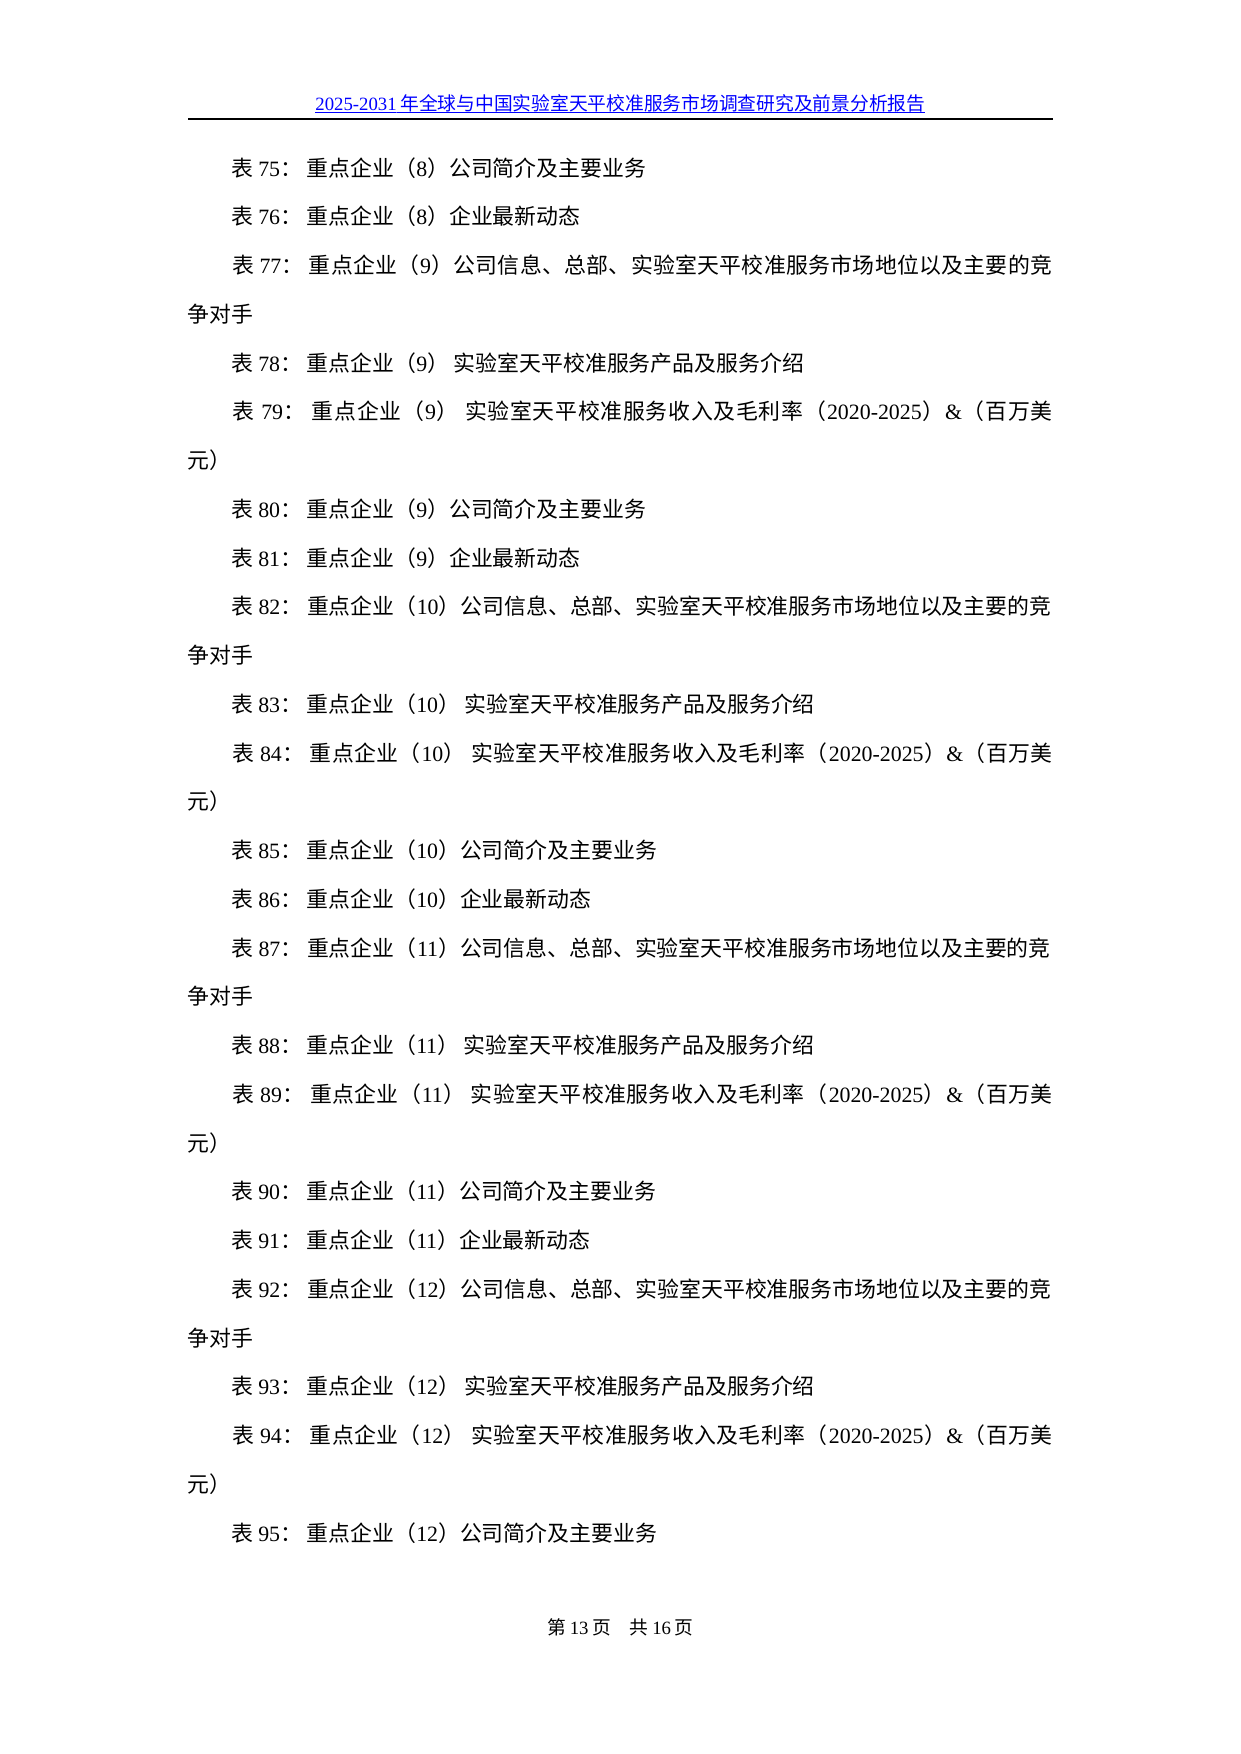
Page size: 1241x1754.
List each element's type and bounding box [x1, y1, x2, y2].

text [187, 150, 1053, 1548]
